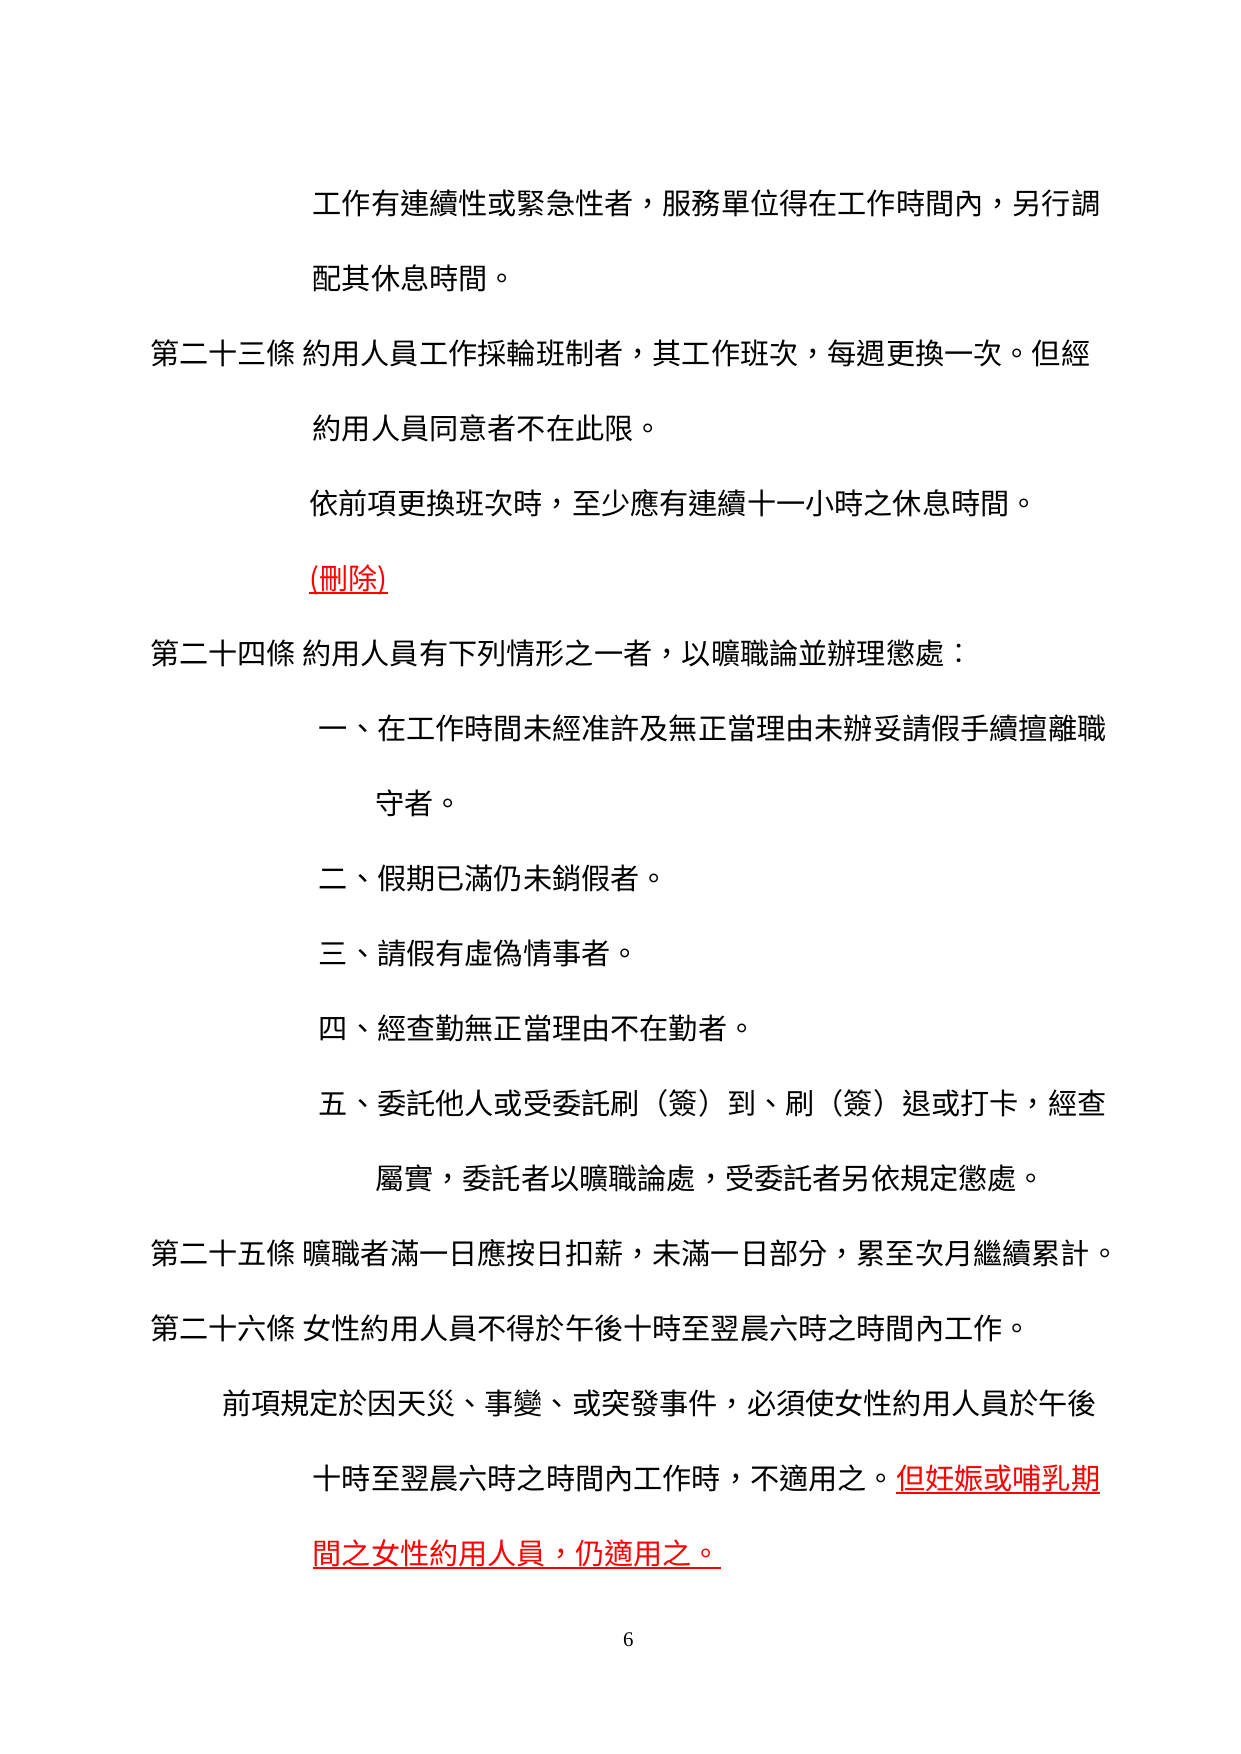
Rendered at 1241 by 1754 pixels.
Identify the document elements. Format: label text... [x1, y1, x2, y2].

text 五、委託他人或受委託刷（簽）到、刷（簽）退或打卡，經查屬實，委託者以曠職論處，受委託者另依規定懲處。 [319, 1064, 1106, 1214]
text 三、請假有虛偽情事者。 [319, 914, 1106, 989]
text 四、經查勤無正當理由不在勤者。 [319, 989, 1106, 1064]
text 二、假期已滿仍未銷假者。 [319, 839, 1106, 914]
text 一、在工作時間未經准許及無正當理由未辦妥請假手續擅離職守者。 [319, 689, 1106, 839]
text 第二十五條 曠職者滿一日應按日扣薪，未滿一日部分，累至次月繼續累計。 [150, 1214, 1106, 1289]
text 第二十四條 約用人員有下列情形之一者，以曠職論並辦理懲處︰ [150, 614, 1106, 689]
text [150, 164, 1106, 314]
text (刪除) [309, 539, 1106, 614]
text 前項規定於因天災、事變、或突發事件，必須使女性約用人員於午後十時至翌晨六時之時間內工作時，不適用之。但妊娠或哺乳期間之女性約用人員，仍適用之。 [150, 1364, 1106, 1589]
text 第二十六條 女性約用人員不得於午後十時至翌晨六時之時間內工作。 [150, 1289, 1106, 1364]
text 第二十三條 約用人員工作採輪班制者，其工作班次，每週更換一次。但經約用人員同意者不在此限。 [150, 314, 1106, 464]
text 依前項更換班次時，至少應有連續十一小時之休息時間。 [309, 464, 1106, 539]
